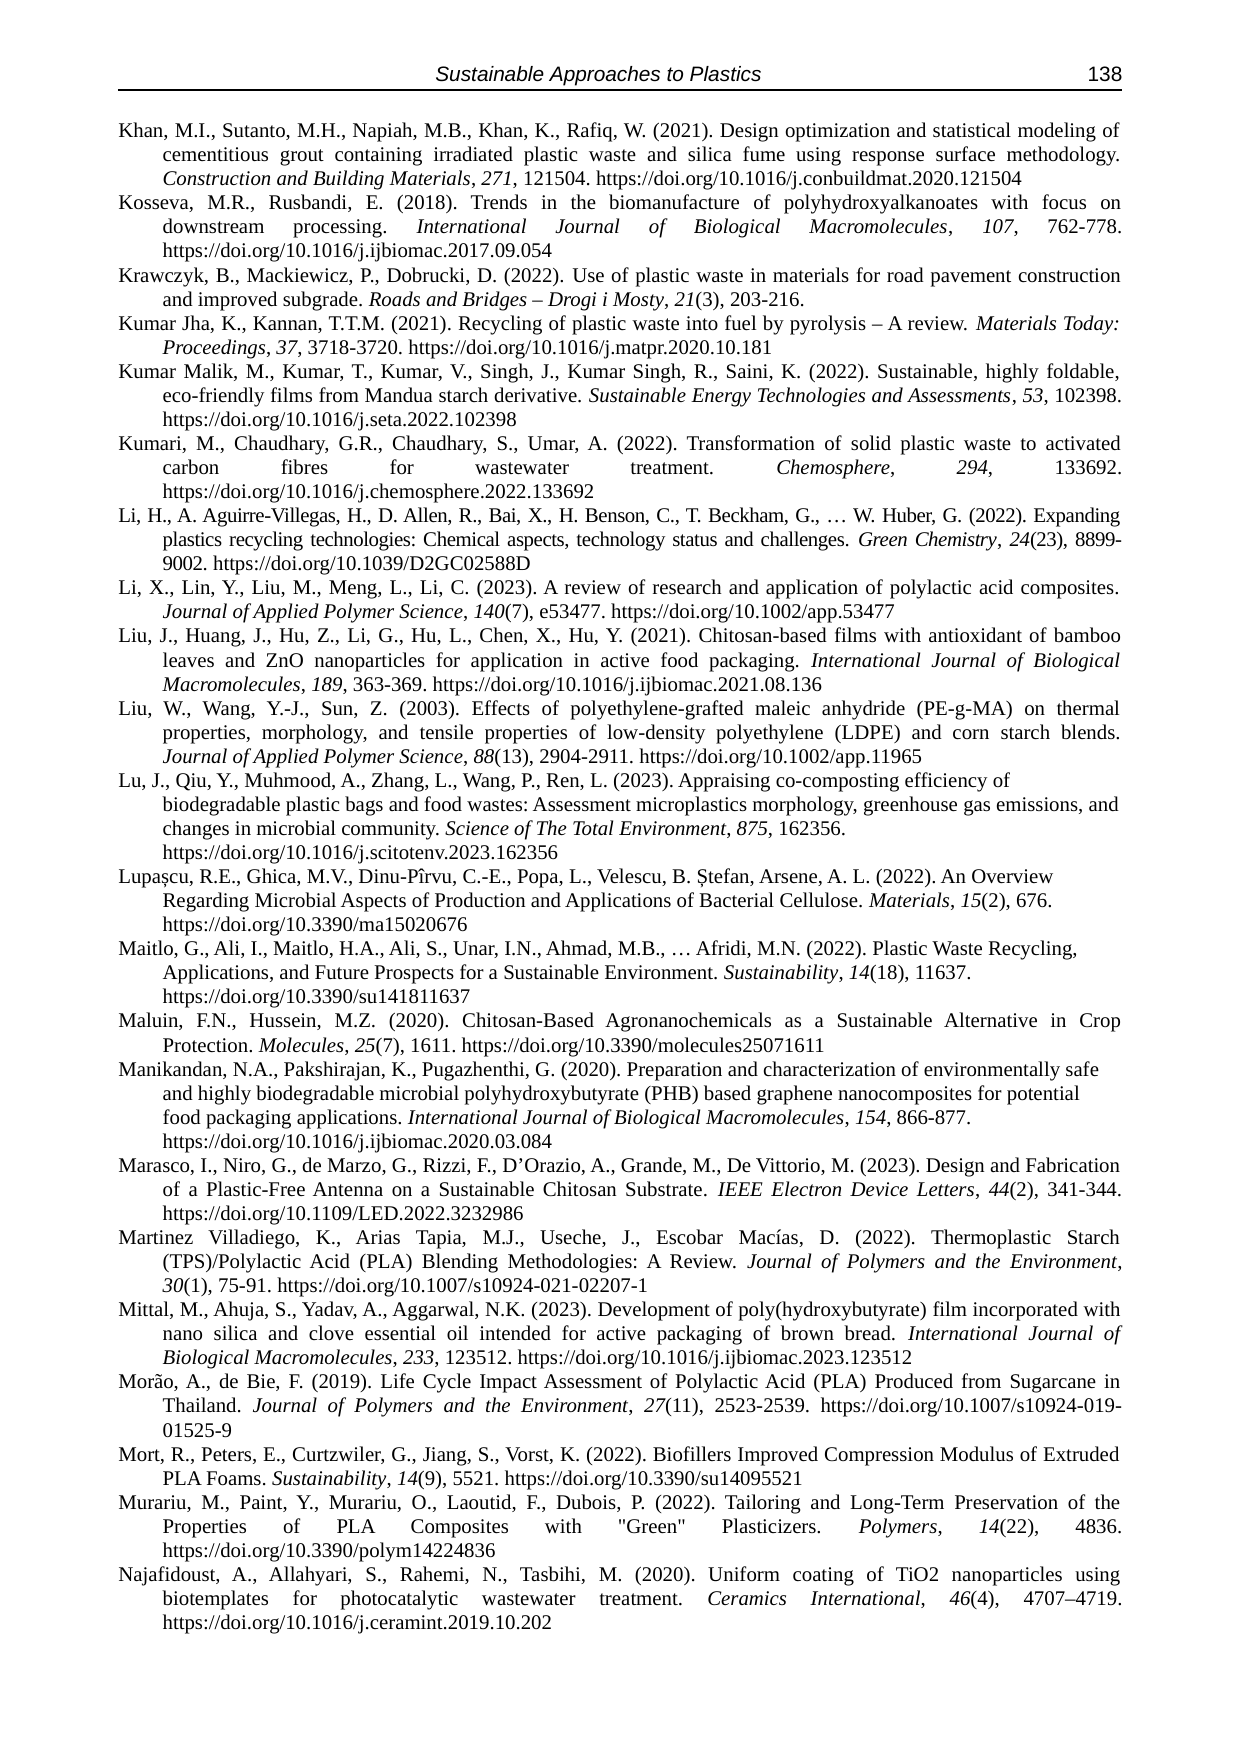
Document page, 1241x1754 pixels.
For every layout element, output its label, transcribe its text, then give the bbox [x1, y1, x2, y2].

text Manikandan, N.A., Pakshirajan, K., Pugazhenthi, G. (2020). Preparation and characterization of environmentally safe and highly biodegradable microbial polyhydroxybutyrate (PHB) based graphene nanocomposites for potential food packaging applications. International Journal of Biological Macromolecules, 154, 866-877. https://doi.org/10.1016/j.ijbiomac.2020.03.084 [118, 1057, 1122, 1153]
text Maluin, F.N., Hussein, M.Z. (2020). Chitosan-Based Agronanochemicals as a Sustainable Alternative in Crop Protection. Molecules, 25(7), 1611. https://doi.org/10.3390/molecules25071611 [118, 1008, 1122, 1057]
text Kumar Malik, M., Kumar, T., Kumar, V., Singh, J., Kumar Singh, R., Saini, K. (2022). Sustainable, highly foldable, eco-friendly films from Mandua starch derivative. Sustainable Energy Technologies and Assessments, 53, 102398. https://doi.org/10.1016/j.seta.2022.102398 [118, 359, 1122, 431]
text Martinez Villadiego, K., Arias Tapia, M.J., Useche, J., Escobar Macías, D. (2022). Thermoplastic Starch (TPS)/Polylactic Acid (PLA) Blending Methodologies: A Review. Journal of Polymers and the Environment, 30(1), 75-91. https://doi.org/10.1007/s10924-021-02207-1 [118, 1225, 1122, 1297]
text Li, X., Lin, Y., Liu, M., Meng, L., Li, C. (2023). A review of research and application of polylactic acid composites. Journal of Applied Polymer Science, 140(7), e53477. https://doi.org/10.1002/app.53477 [118, 575, 1122, 623]
text Lu, J., Qiu, Y., Muhmood, A., Zhang, L., Wang, P., Ren, L. (2023). Appraising co-composting efficiency of biodegradable plastic bags and food wastes: Assessment microplastics morphology, greenhouse gas emissions, and changes in microbial community. Science of The Total Environment, 875, 162356. https://doi.org/10.1016/j.scitotenv.2023.162356 [118, 768, 1122, 864]
text Liu, W., Wang, Y.-J., Sun, Z. (2003). Effects of polyethylene-grafted maleic anhydride (PE-g-MA) on thermal properties, morphology, and tensile properties of low-density polyethylene (LDPE) and corn starch blends. Journal of Applied Polymer Science, 88(13), 2904-2911. https://doi.org/10.1002/app.11965 [118, 696, 1122, 768]
text Krawczyk, B., Mackiewicz, P., Dobrucki, D. (2022). Use of plastic waste in materials for road pavement construction and improved subgrade. Roads and Bridges – Drogi i Mosty, 21(3), 203-216. [118, 262, 1122, 311]
text Li, H., A. Aguirre-Villegas, H., D. Allen, R., Bai, X., H. Benson, C., T. Beckham, G., … W. Huber, G. (2022). Expanding plastics recycling technologies: Chemical aspects, technology status and challenges. Green Chemistry, 24(23), 8899-9002. https://doi.org/10.1039/D2GC02588D [118, 503, 1122, 575]
text Maitlo, G., Ali, I., Maitlo, H.A., Ali, S., Unar, I.N., Ahmad, M.B., … Afridi, M.N. (2022). Plastic Waste Recycling, Applications, and Future Prospects for a Sustainable Environment. Sustainability, 14(18), 11637. https://doi.org/10.3390/su141811637 [118, 936, 1122, 1008]
text Najafidoust, A., Allahyari, S., Rahemi, N., Tasbihi, M. (2020). Uniform coating of TiO2 nanoparticles using biotemplates for photocatalytic wastewater treatment. Ceramics International, 46(4), 4707–4719. https://doi.org/10.1016/j.ceramint.2019.10.202 [118, 1562, 1122, 1634]
text Lupașcu, R.E., Ghica, M.V., Dinu-Pîrvu, C.-E., Popa, L., Velescu, B. Ștefan, Arsene, A. L. (2022). An Overview Regarding Microbial Aspects of Production and Applications of Bacterial Cellulose. Materials, 15(2), 676. https://doi.org/10.3390/ma15020676 [118, 864, 1122, 936]
text Kosseva, M.R., Rusbandi, E. (2018). Trends in the biomanufacture of polyhydroxyalkanoates with focus on downstream processing. International Journal of Biological Macromolecules, 107, 762-778. https://doi.org/10.1016/j.ijbiomac.2017.09.054 [118, 190, 1122, 262]
text Morão, A., de Bie, F. (2019). Life Cycle Impact Assessment of Polylactic Acid (PLA) Produced from Sugarcane in Thailand. Journal of Polymers and the Environment, 27(11), 2523-2539. https://doi.org/10.1007/s10924-019-01525-9 [118, 1369, 1122, 1442]
text Kumari, M., Chaudhary, G.R., Chaudhary, S., Umar, A. (2022). Transformation of solid plastic waste to activated carbon fibres for wastewater treatment. Chemosphere, 294, 133692. https://doi.org/10.1016/j.chemosphere.2022.133692 [118, 431, 1122, 503]
text Marasco, I., Niro, G., de Marzo, G., Rizzi, F., D’Orazio, A., Grande, M., De Vittorio, M. (2023). Design and Fabrication of a Plastic-Free Antenna on a Sustainable Chitosan Substrate. IEEE Electron Device Letters, 44(2), 341-344. https://doi.org/10.1109/LED.2022.3232986 [118, 1153, 1122, 1225]
text Mittal, M., Ahuja, S., Yadav, A., Aggarwal, N.K. (2023). Development of poly(hydroxybutyrate) film incorporated with nano silica and clove essential oil intended for active packaging of brown bread. International Journal of Biological Macromolecules, 233, 123512. https://doi.org/10.1016/j.ijbiomac.2023.123512 [118, 1297, 1122, 1369]
text Khan, M.I., Sutanto, M.H., Napiah, M.B., Khan, K., Rafiq, W. (2021). Design optimization and statistical modeling of cementitious grout containing irradiated plastic waste and silica fume using response surface methodology. Construction and Building Materials, 271, 121504. https://doi.org/10.1016/j.conbuildmat.2020.121504 [118, 118, 1122, 190]
text Kumar Jha, K., Kannan, T.T.M. (2021). Recycling of plastic waste into fuel by pyrolysis – A review. Materials Today: Proceedings, 37, 3718-3720. https://doi.org/10.1016/j.matpr.2020.10.181 [118, 311, 1122, 359]
text Liu, J., Huang, J., Hu, Z., Li, G., Hu, L., Chen, X., Hu, Y. (2021). Chitosan-based films with antioxidant of bamboo leaves and ZnO nanoparticles for application in active food packaging. International Journal of Biological Macromolecules, 189, 363-369. https://doi.org/10.1016/j.ijbiomac.2021.08.136 [118, 623, 1122, 696]
text Murariu, M., Paint, Y., Murariu, O., Laoutid, F., Dubois, P. (2022). Tailoring and Long-Term Preservation of the Properties of PLA Composites with "Green" Plasticizers. Polymers, 14(22), 4836. https://doi.org/10.3390/polym14224836 [118, 1490, 1122, 1562]
text Mort, R., Peters, E., Curtzwiler, G., Jiang, S., Vorst, K. (2022). Biofillers Improved Compression Modulus of Extruded PLA Foams. Sustainability, 14(9), 5521. https://doi.org/10.3390/su14095521 [118, 1442, 1122, 1490]
